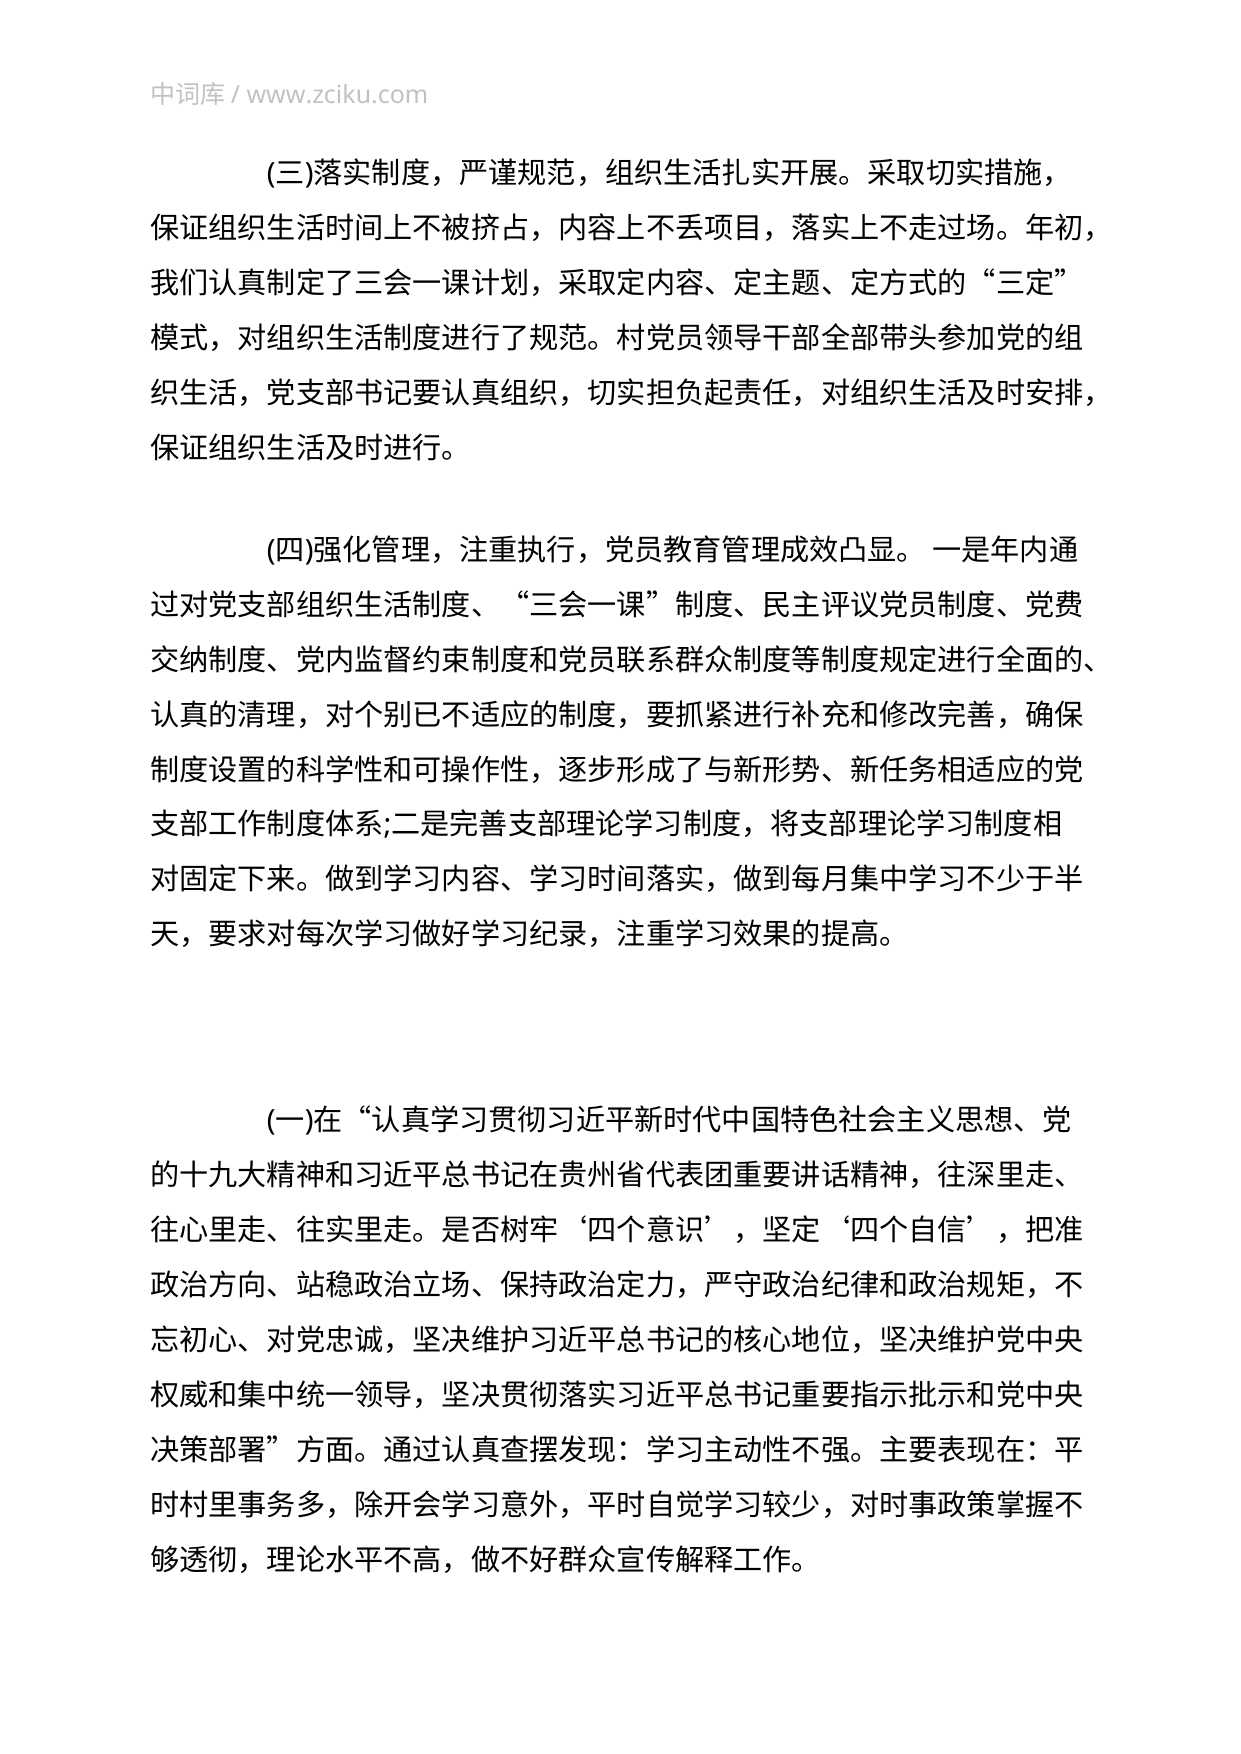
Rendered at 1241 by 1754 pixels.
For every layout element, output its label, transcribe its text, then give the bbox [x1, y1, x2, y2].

text (三)落实制度，严谨规范，组织生活扎实开展。采取切实措施，保证组织生活时间上不被挤占，内容上不丢项目，落实上不走过场。年初，我们认真制定了三会一课计划，采取定内容、定主题、定方式的“三定”模式，对组织生活制度进行了规范。村党员领导干部全部带头参加党的组织生活，党支部书记要认真组织，切实担负起责任，对组织生活及时安排，保证组织生活及时进行。 [150, 150, 1090, 467]
text (一)在“认真学习贯彻习近平新时代中国特色社会主义思想、党的十九大精神和习近平总书记在贵州省代表团重要讲话精神，往深里走、往心里走、往实里走。是否树牢‘四个意识’，坚定‘四个自信’，把准政治方向、站稳政治立场、保持政治定力，严守政治纪律和政治规矩，不忘初心、对党忠诚，坚决维护习近平总书记的核心地位，坚决维护党中央权威和集中统一领导，坚决贯彻落实习近平总书记重要指示批示和党中央决策部署”方面。通过认真查摆发现：学习主动性不强。主要表现在：平时村里事务多，除开会学习意外，平时自觉学习较少，对时事政策掌握不够透彻，理论水平不高，做不好群众宣传解释工作。 [150, 1097, 1090, 1578]
text (四)强化管理，注重执行，党员教育管理成效凸显。 一是年内通过对党支部组织生活制度、“三会一课”制度、民主评议党员制度、党费交纳制度、党内监督约束制度和党员联系群众制度等制度规定进行全面的、认真的清理，对个别已不适应的制度，要抓紧进行补充和修改完善，确保制度设置的科学性和可操作性，逐步形成了与新形势、新任务相适应的党支部工作制度体系;二是完善支部理论学习制度，将支部理论学习制度相对固定下来。做到学习内容、学习时间落实，做到每月集中学习不少于半天，要求对每次学习做好学习纪录，注重学习效果的提高。 [150, 526, 1090, 953]
